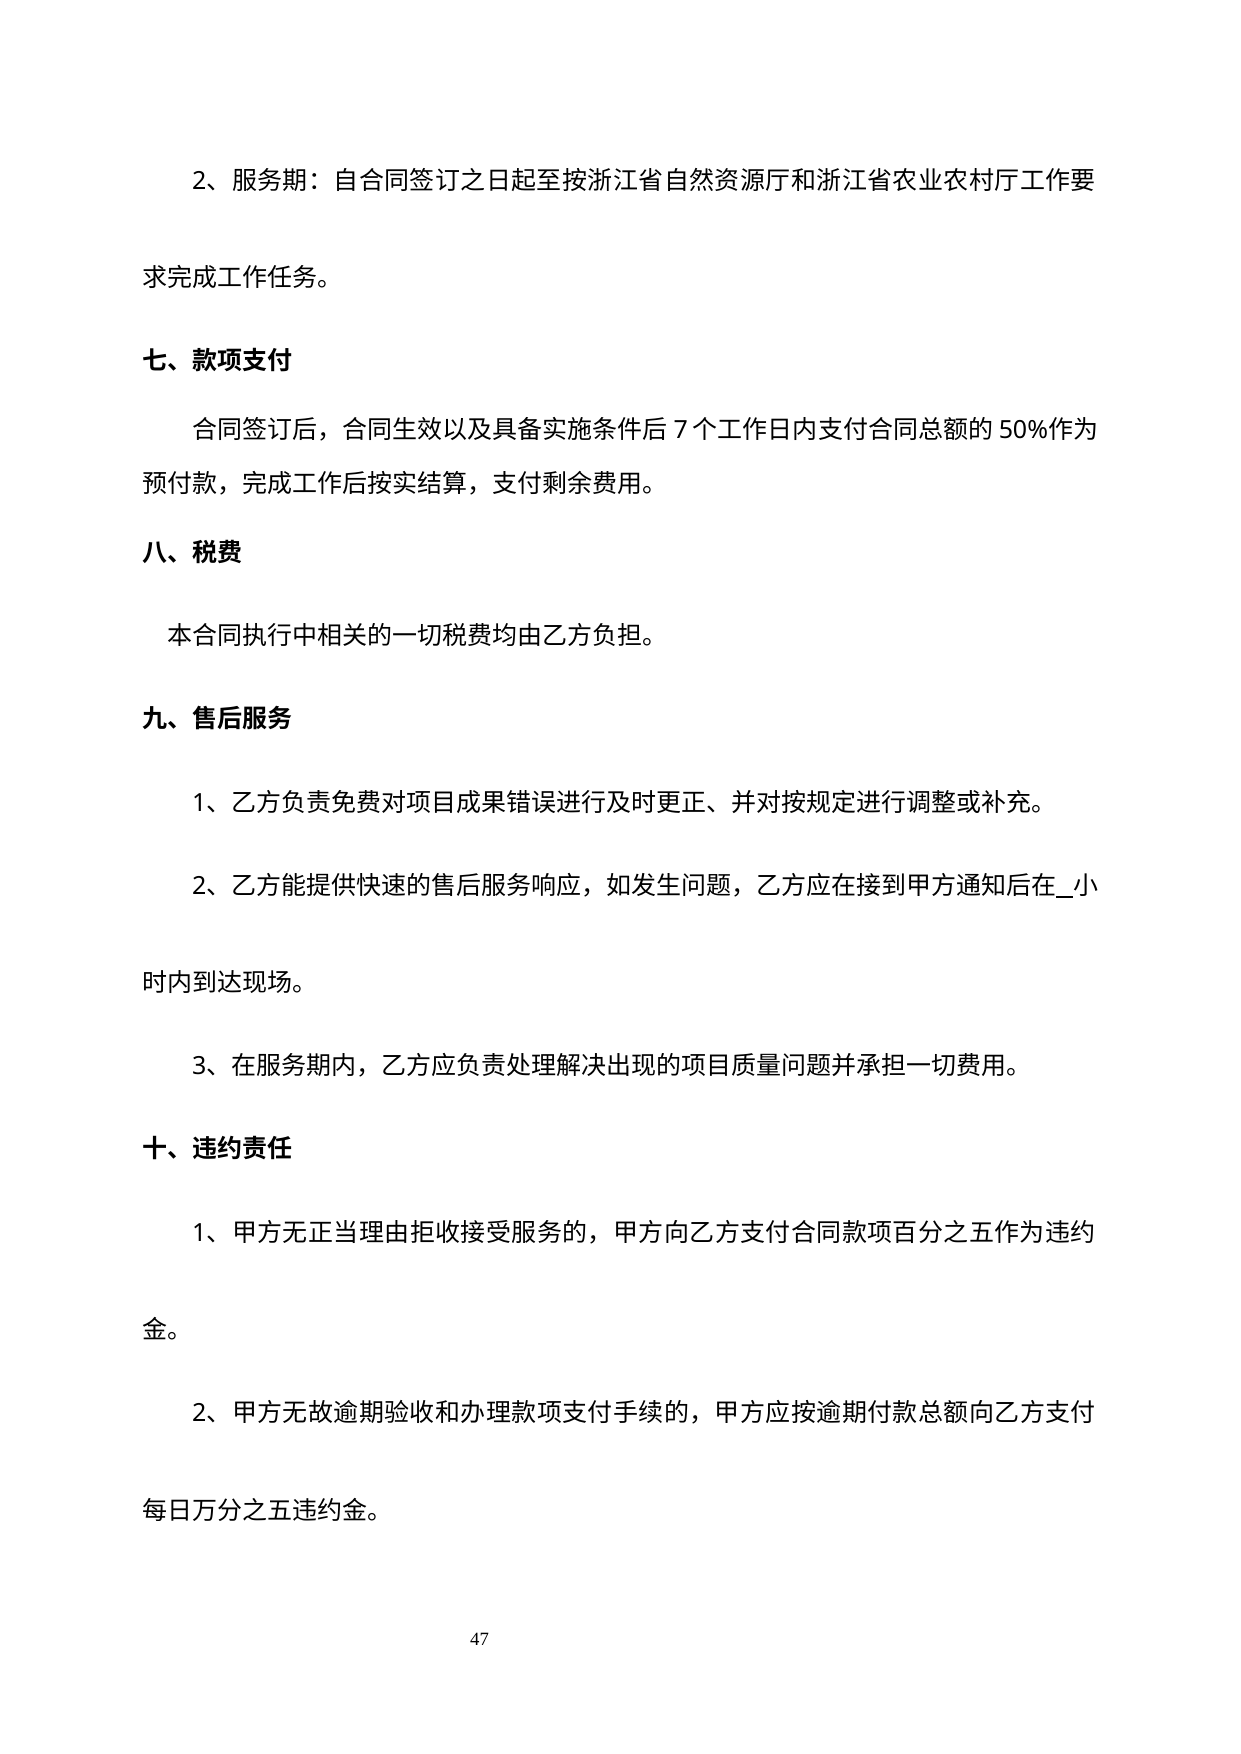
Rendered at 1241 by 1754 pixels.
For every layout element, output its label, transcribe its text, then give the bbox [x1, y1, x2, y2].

text 3、在服务期内，乙方应负责处理解决出现的项目质量问题并承担一切费用。 [142, 1031, 1098, 1096]
text 2、乙方能提供快速的售后服务响应，如发生问题，乙方应在接到甲方通知后在 小时内到达现场。 [142, 851, 1098, 1013]
text 本合同执行中相关的一切税费均由乙方负担。 [142, 601, 1098, 666]
text 十、违约责任 [142, 1114, 1098, 1179]
text 1、乙方负责免费对项目成果错误进行及时更正、并对按规定进行调整或补充。 [142, 768, 1098, 833]
text 2、服务期：自合同签订之日起至按浙江省自然资源厅和浙江省农业农村厅工作要求完成工作任务。 [142, 146, 1098, 308]
text 八、税费 [142, 518, 1098, 583]
text 七、款项支付 [142, 326, 1098, 391]
text 2、甲方无故逾期验收和办理款项支付手续的，甲方应按逾期付款总额向乙方支付每日万分之五违约金。 [142, 1378, 1098, 1541]
text 1、甲方无正当理由拒收接受服务的，甲方向乙方支付合同款项百分之五作为违约金。 [142, 1198, 1098, 1360]
text 九、售后服务 [142, 684, 1098, 749]
text 合同签订后，合同生效以及具备实施条件后7个工作日内支付合同总额的50%作为预付款，完成工作后按实结算，支付剩余费用。 [142, 409, 1098, 500]
